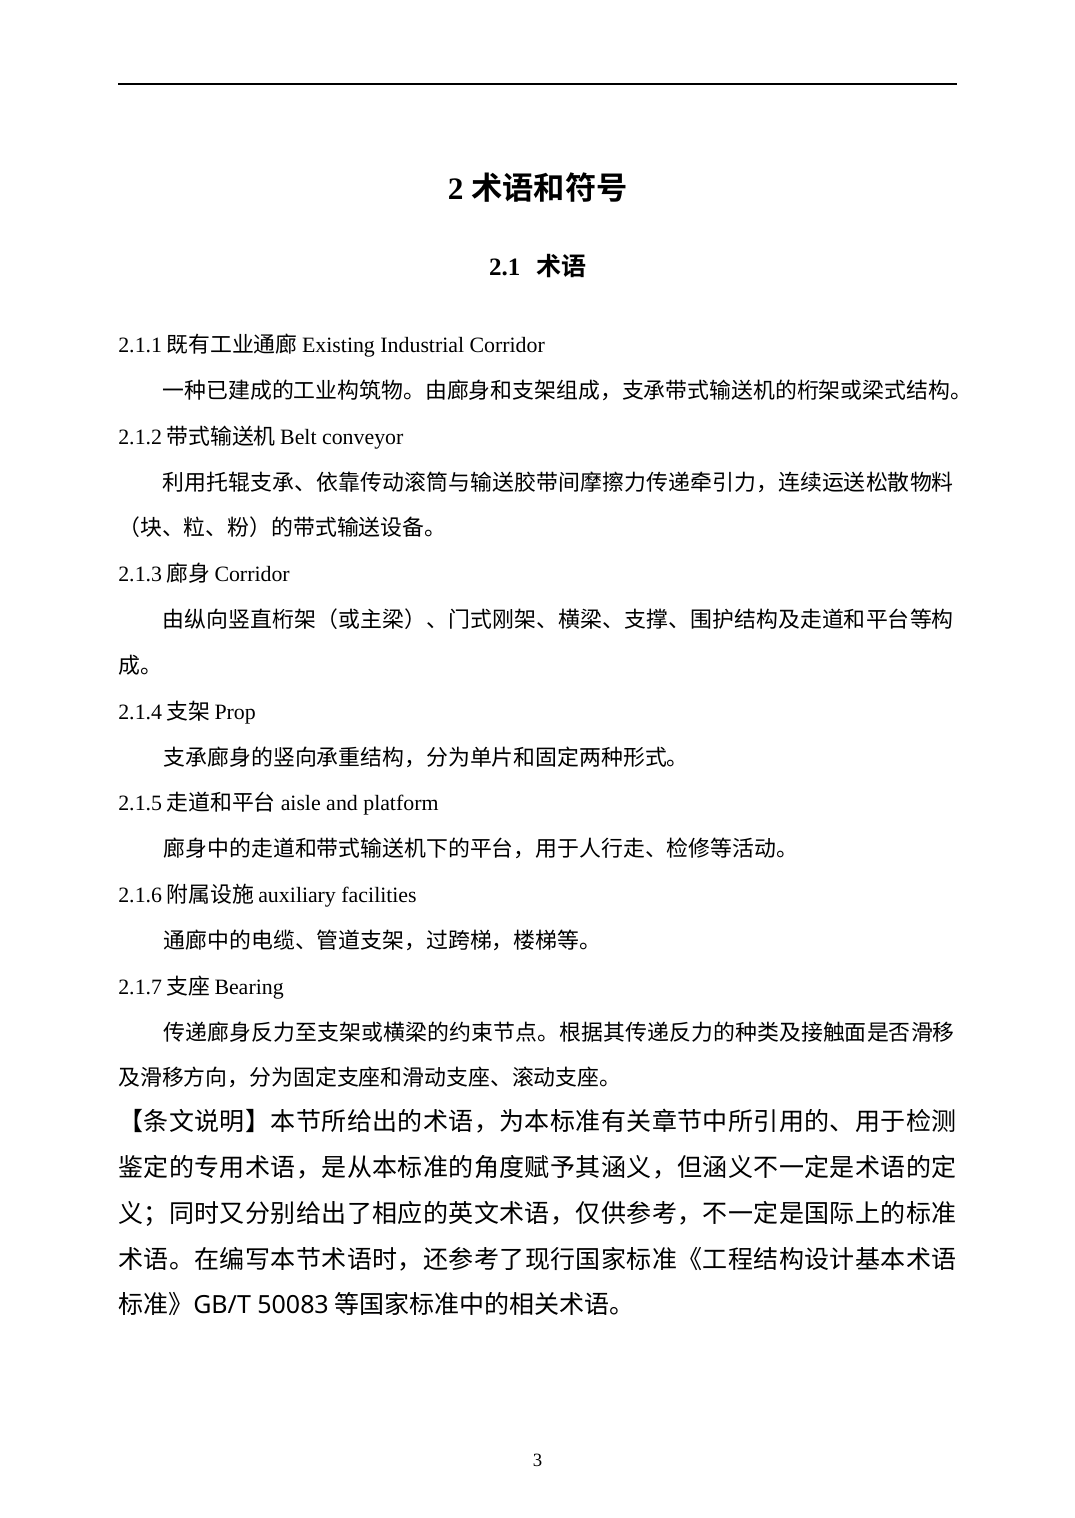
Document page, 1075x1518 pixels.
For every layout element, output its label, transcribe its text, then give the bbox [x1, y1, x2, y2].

text 利用托辊支承、依靠传动滚筒与输送胶带间摩擦力传递牵引力，连续运送松散物料（块、粒、粉）的带式输送设备。 [118, 450, 957, 542]
text 2.1.3廊身Corridor [118, 542, 957, 588]
text 一种已建成的工业构筑物。由廊身和支架组成，支承带式输送机的桁架或梁式结构。 [118, 359, 957, 404]
text 2.1.6附属设施auxiliary facilities [118, 863, 957, 909]
text 2.1.1既有工业通廊Existing Industrial Corridor [118, 313, 957, 359]
text 2.1.2带式输送机Belt conveyor [118, 404, 957, 450]
subtitle 2.1 术语 [118, 246, 957, 282]
text 通廊中的电缆、管道支架，过跨梯，楼梯等。 [118, 909, 957, 954]
text 【条文说明】本节所给出的术语，为本标准有关章节中所引用的、用于检测鉴定的专用术语，是从本标准的角度赋予其涵义，但涵义不一定是术语的定义；同时又分别给出了相应的英文术语，仅供参考，不一定是国际上的标准术语。在编写本节术语时，还参考了现行国家标准《工程结构设计基本术语标准》GB/T 50083等国家标准中的相关术语。 [118, 1092, 957, 1321]
text 2.1.5走道和平台 aisle and platform [118, 771, 957, 817]
text 2.1.7支座Bearing [118, 954, 957, 1000]
text 廊身中的走道和带式输送机下的平台，用于人行走、检修等活动。 [118, 817, 957, 863]
text 2.1.4支架Prop [118, 679, 957, 725]
text 由纵向竖直桁架（或主梁）、门式刚架、横梁、支撑、围护结构及走道和平台等构成。 [118, 588, 957, 679]
text 支承廊身的竖向承重结构，分为单片和固定两种形式。 [118, 725, 957, 771]
subtitle 2 术语和符号 [118, 163, 957, 208]
text 传递廊身反力至支架或横梁的约束节点。根据其传递反力的种类及接触面是否滑移及滑移方向，分为固定支座和滑动支座、滚动支座。 [118, 1000, 957, 1092]
